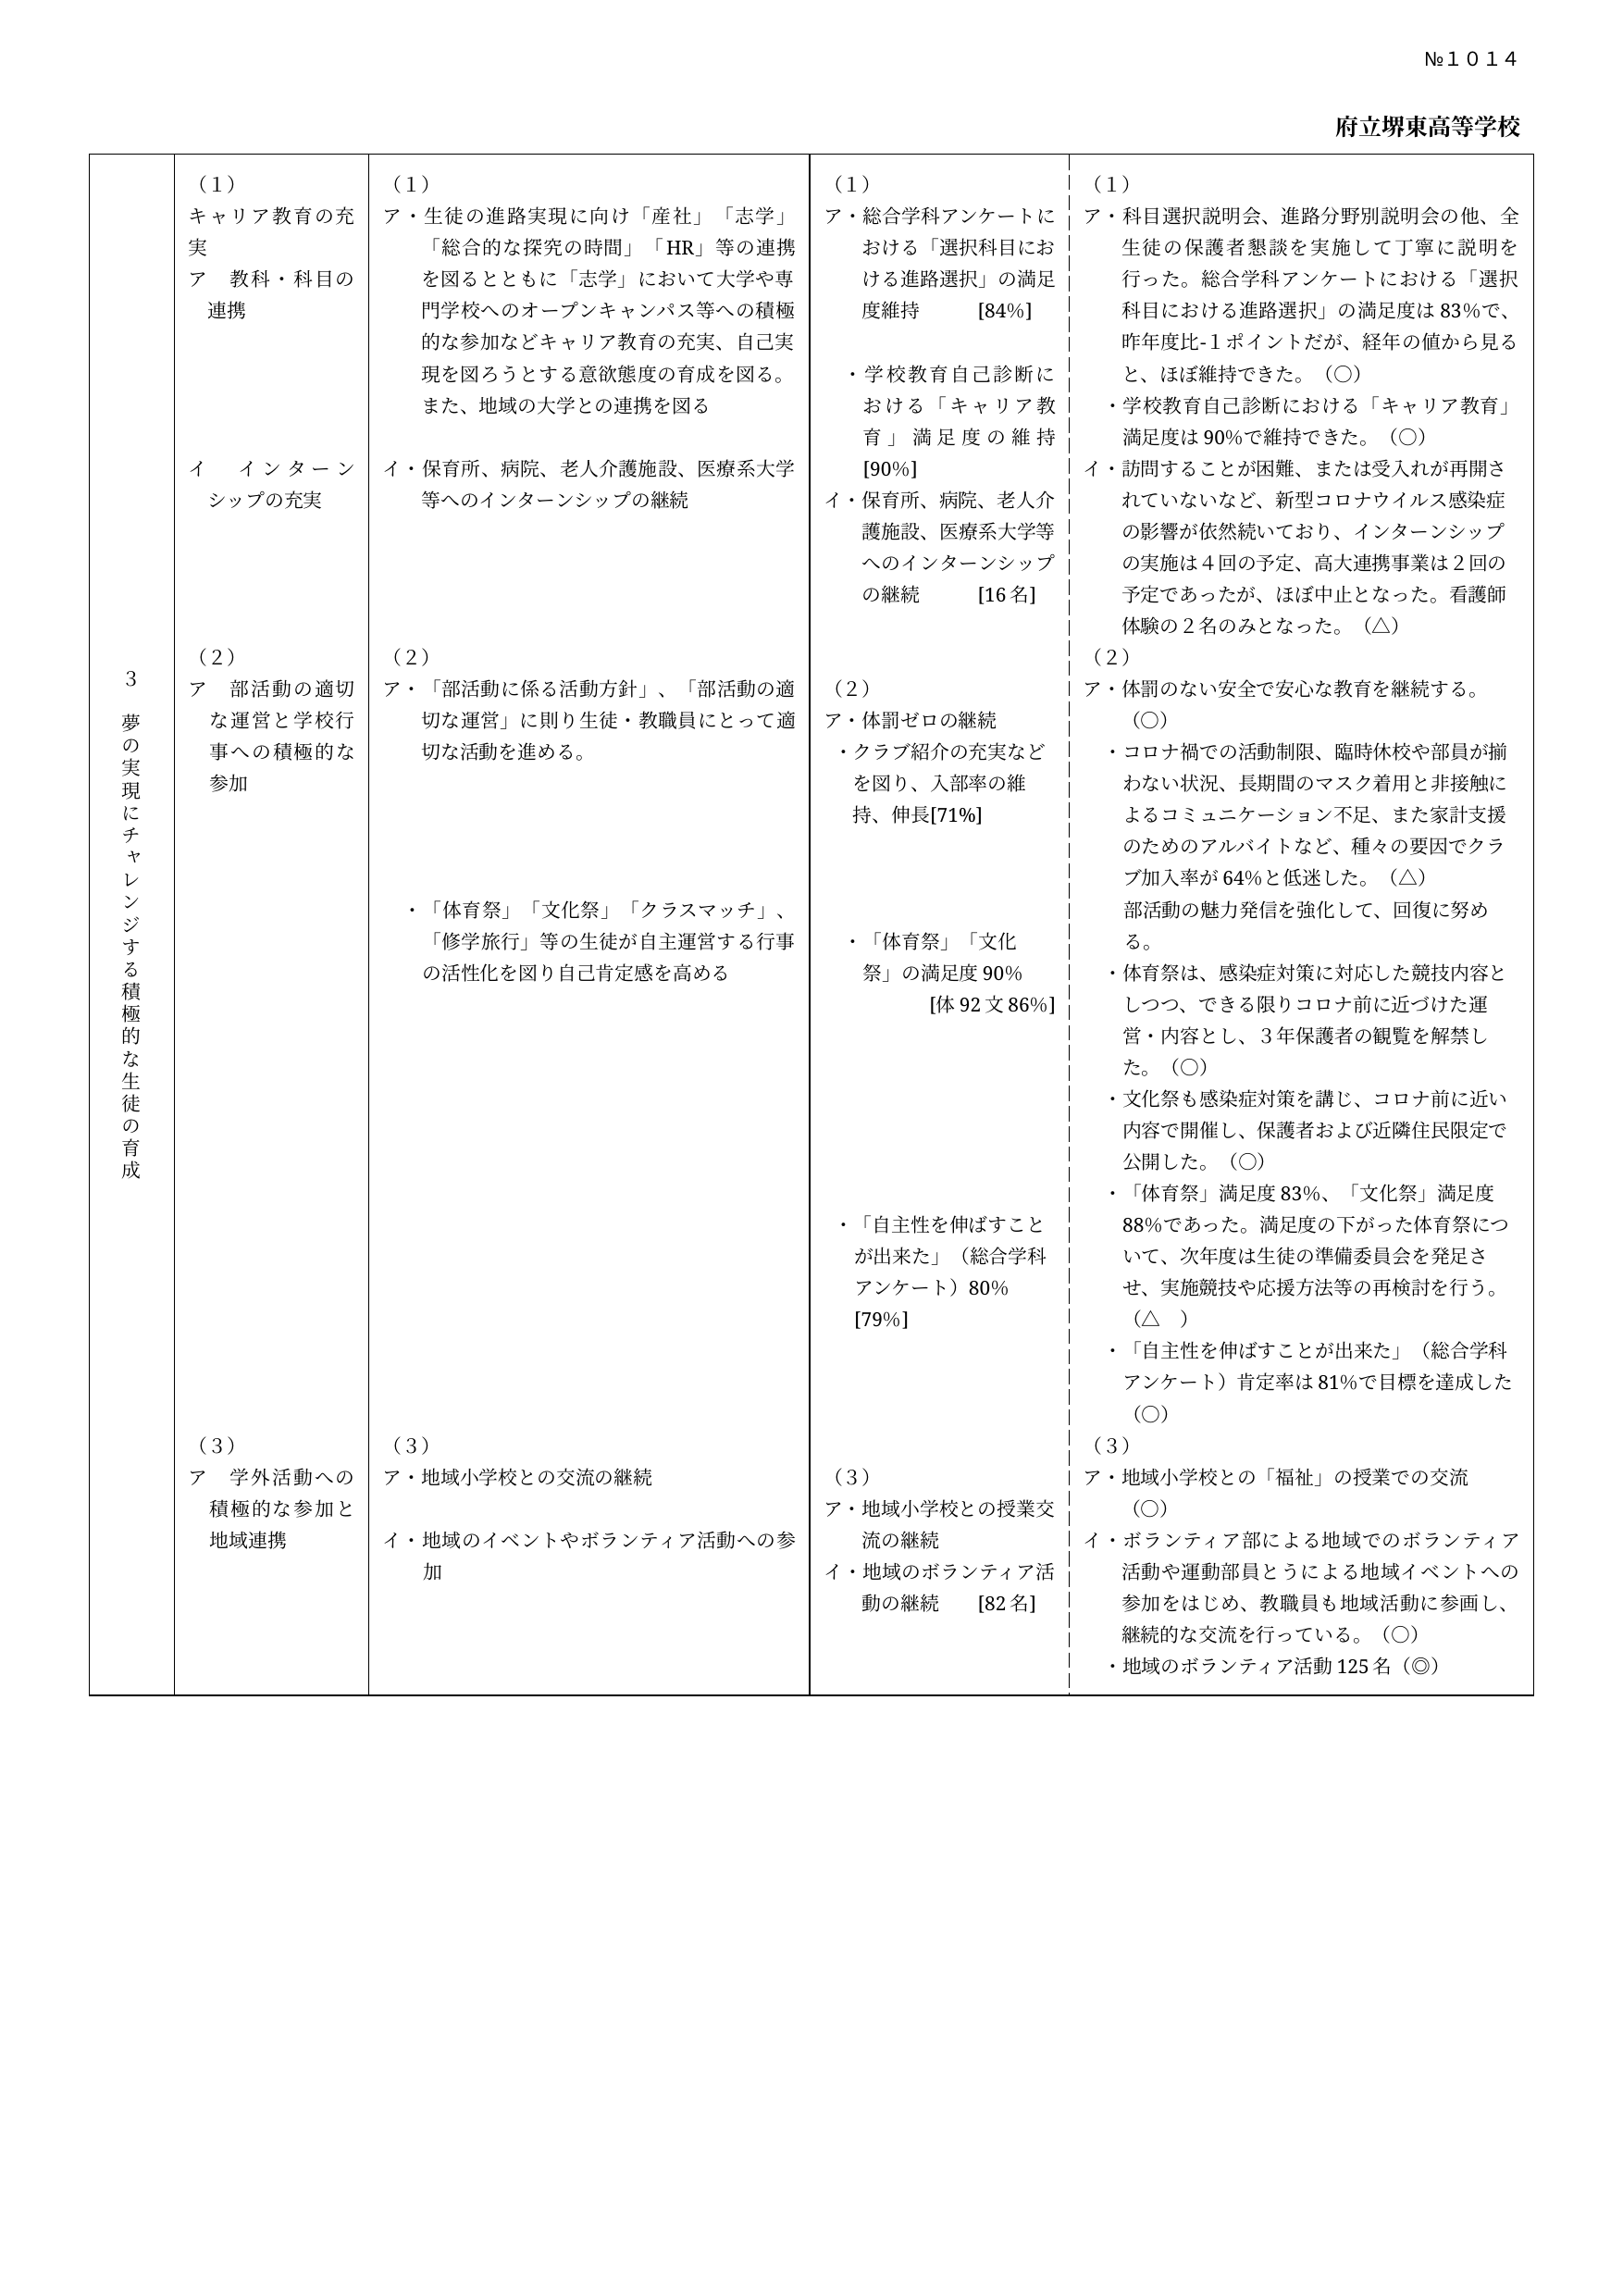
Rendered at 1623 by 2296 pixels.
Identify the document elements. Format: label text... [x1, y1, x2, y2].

table_cell （１） ア・科目選択説明会、進路分野別説明会の他、全生徒の保護者懇談を実施して丁寧に説明を行った。総合学科アンケートにおける「選択科目における進路選択」の満足度は83％で、昨年度比-１ポイントだが、経年の値から見ると、ほぼ維持できた。（○） ・学校教育自己診断における「キャリア教育」満足度は90％で維持できた。（○） イ・訪問することが困難、または受入れが再開されていないなど、新型コロナウイルス感染症の影響が依然続いており、インターンシップの実施は４回の予定、高大連携事業は２回の予定であったが、ほぼ中止となった。看護師体験の２名のみとなった。（△） （２） ア・体罰のない安全で安心な教育を継続する。（○） ・コロナ禍での活動制限、臨時休校や部員が揃わない状況、長期間のマスク着用と非接触によるコミュニケーション不足、また家計支援のためのアルバイトなど、種々の要因でクラブ加入率が64％と低迷した。（△） 部活動の魅力発信を強化して、回復に努める。 ・体育祭は、感染症対策に対応した競技内容としつつ、できる限りコロナ前に近づけた運営・内容とし、３年保護者の観覧を解禁した。（○） ・文化祭も感染症対策を講じ、コロナ前に近い内容で開催し、保護者および近隣住民限定で公開した。（○） ・「体育祭」満足度83％、「文化祭」満足度88％であった。満足度の下がった体育祭について、次年度は生徒の準備委員会を発足させ、実施競技や応援方法等の再検討を行う。（△ ） ・「自主性を伸ばすことが出来た」（総合学科アンケート）肯定率は81％で目標を達成した（○） （３） ア・地域小学校との「福祉」の授業での交流（○） イ・ボランティア部による地域でのボランティア活動や運動部員とうによる地域イベントへの参加をはじめ、教職員も地域活動に参画し、継続的な交流を行っている。（○） ・地域のボランティア活動125名（◎） [1069, 155, 1533, 1694]
table_cell （１） キャリア教育の充実 ア 教科・科目の連携 イ インターンシップの充実 （２） ア 部活動の適切な運営と学校行事への積極的な参加 （３） ア 学外活動への積極的な参加と地域連携 [175, 155, 368, 1694]
table_cell （１） ア・生徒の進路実現に向け「産社」「志学」「総合的な探究の時間」「HR」等の連携を図るとともに「志学」において大学や専門学校へのオープンキャンパス等への積極的な参加などキャリア教育の充実、自己実現を図ろうとする意欲態度の育成を図る。また、地域の大学との連携を図る イ・保育所、病院、老人介護施設、医療系大学等へのインターンシップの継続 （２） ア・「部活動に係る活動方針」、「部活動の適切な運営」に則り生徒・教職員にとって適切な活動を進める。 ・「体育祭」「文化祭」「クラスマッチ」、「修学旅行」等の生徒が自主運営する行事の活性化を図り自己肯定感を高める （３） ア・地域小学校との交流の継続 イ・地域のイベントやボランティア活動への参加 [369, 155, 809, 1694]
table_cell （１） ア・総合学科アンケートにおける「選択科目における進路選択」の満足度維持 [84％] ・学校教育自己診断における「キャリア教育」満足度の維持[90％] イ・保育所、病院、老人介護施設、医療系大学等へのインターンシップの継続 [16名] （２） ア・体罰ゼロの継続 ・クラブ紹介の充実などを図り、入部率の維持、伸長[71%] ・「体育祭」「文化祭」の満足度90％ [体92文86％] ・「自主性を伸ばすことが出来た」（総合学科アンケート）80％ [79％] （３） ア・地域小学校との授業交流の継続 イ・地域のボランティア活動の継続 [82名] [811, 155, 1069, 1694]
table_cell ３ 夢の実現にチャレンジする積極的な生徒の育成 [90, 155, 174, 1694]
